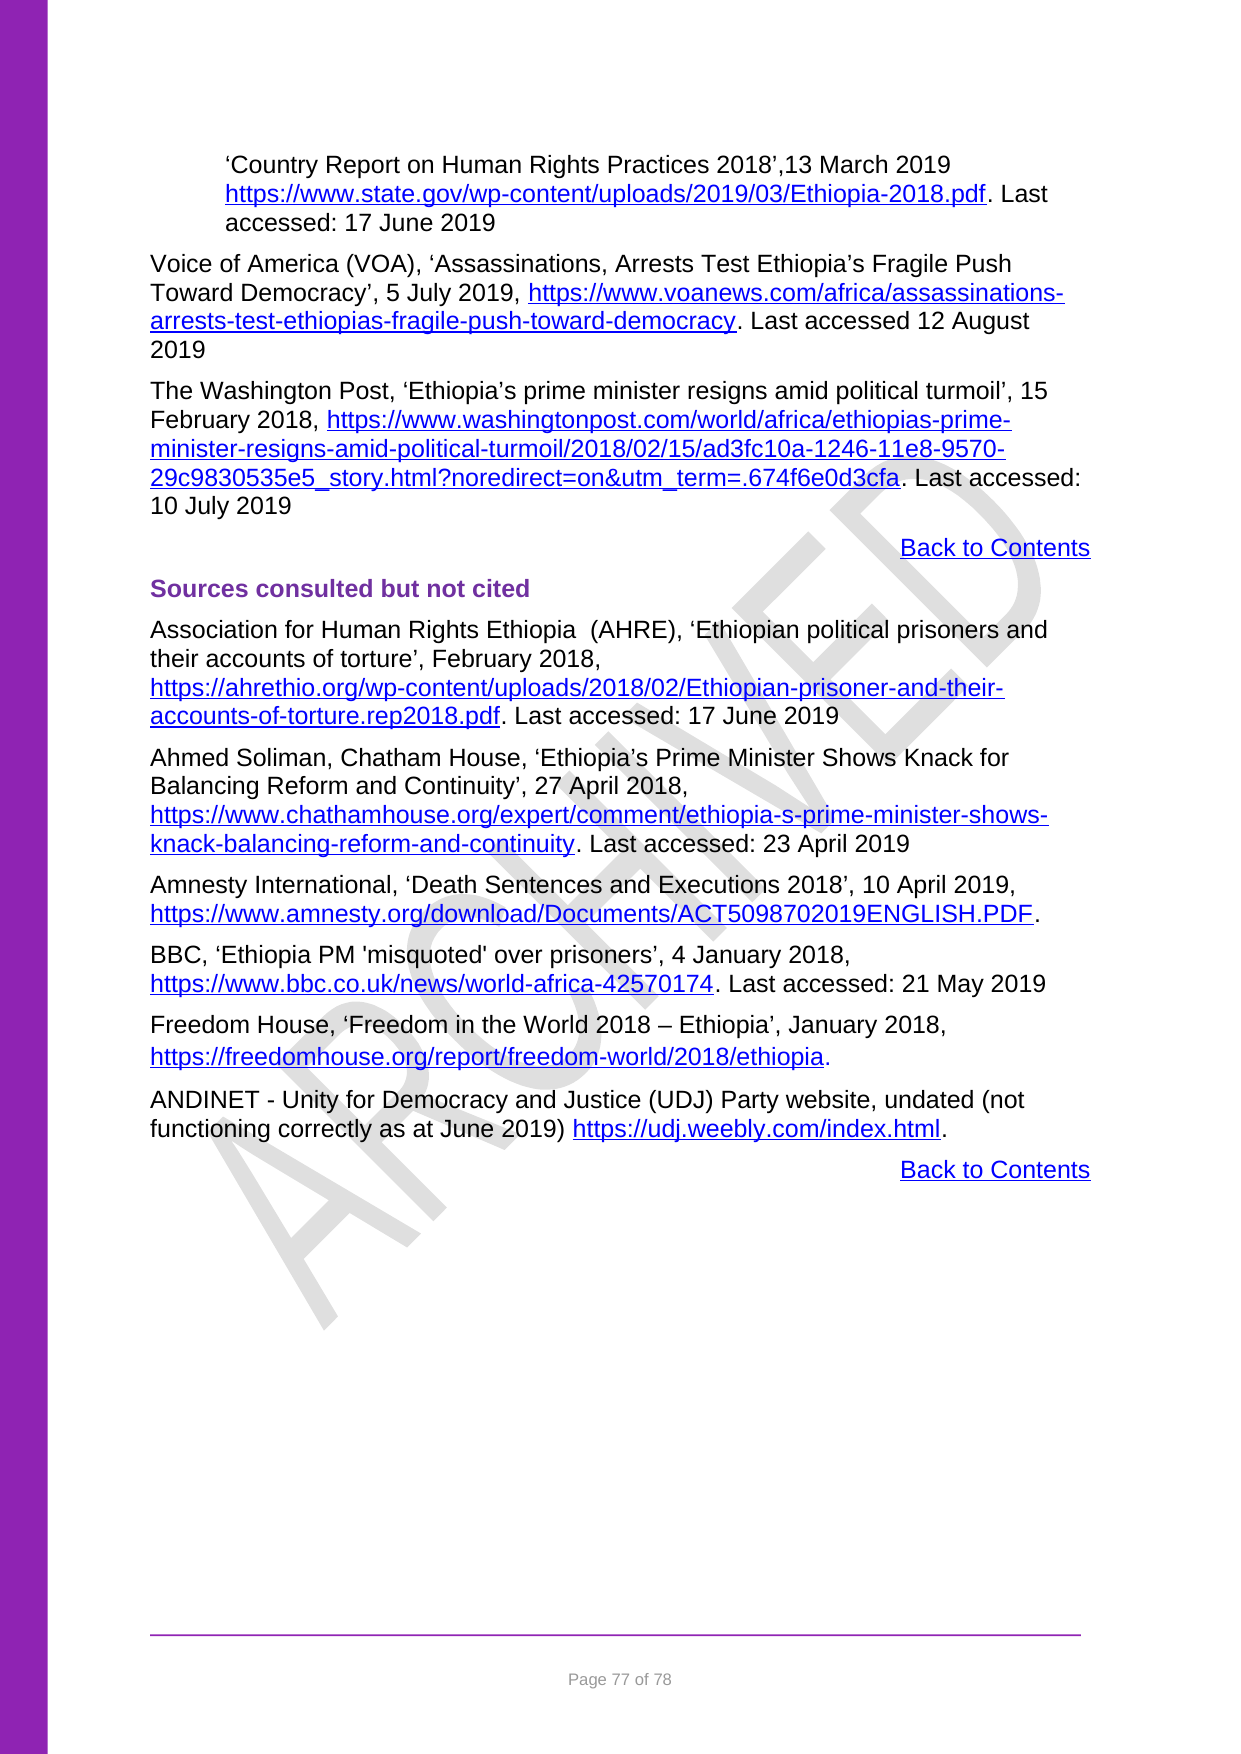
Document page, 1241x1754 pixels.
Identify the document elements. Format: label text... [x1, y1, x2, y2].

list Back to Contents [239, 532, 1090, 561]
text ANDINET - Unity for Democracy and Justice (UDJ) Party website, undated (not functioning correctly as at June 2019) https://udj.weebly.com/index.html. [150, 1085, 1090, 1143]
list Back to Contents [239, 1155, 1090, 1184]
text The Washington Post, ‘Ethiopia’s prime minister resigns amid political turmoil’, 15 February 2018, https://www.washingtonpost.com/world/africa/ethiopias-prime-minister-resigns-amid-political-turmoil/2018/02/15/ad3fc10a-1246-11e8-9570-29c9830535e5_story.html?noredirect=on&utm_term=.674f6e0d3cfa. Last accessed: 10 July 2019 [150, 376, 1090, 520]
text Ahmed Soliman, Chatham House, ‘Ethiopia’s Prime Minister Shows Knack for Balancing Reform and Continuity’, 27 April 2018, https://www.chathamhouse.org/expert/comment/ethiopia-s-prime-minister-shows-knack-balancing-reform-and-continuity. Last accessed: 23 April 2019 [150, 742, 1090, 857]
text ‘Country Report on Human Rights Practices 2018’,13 March 2019 https://www.state.gov/wp-content/uploads/2019/03/Ethiopia-2018.pdf. Last accessed: 17 June 2019 [225, 150, 1090, 236]
text Amnesty International, ‘Death Sentences and Executions 2018’, 10 April 2019, https://www.amnesty.org/download/Documents/ACT5098702019ENGLISH.PDF. [150, 870, 1090, 927]
text BBC, ‘Ethiopia PM 'misquoted' over prisoners’, 4 January 2018, https://www.bbc.co.uk/news/world-africa-42570174. Last accessed: 21 May 2019 [150, 940, 1090, 997]
text Freedom House, ‘Freedom in the World 2018 – Ethiopia’, January 2018, https://freedomhouse.org/report/freedom-world/2018/ethiopia. [150, 1010, 1090, 1073]
subtitle Sources consulted but not cited [150, 574, 1090, 602]
text Voice of America (VOA), ‘Assassinations, Arrests Test Ethiopia’s Fragile Push Toward Democracy’, 5 July 2019, https://www.voanews.com/africa/assassinations-arrests-test-ethiopias-fragile-push-toward-democracy. Last accessed 12 August 2019 [150, 249, 1090, 364]
text Association for Human Rights Ethiopia (AHRE), ‘Ethiopian political prisoners and their accounts of torture’, February 2018, https://ahrethio.org/wp-content/uploads/2018/02/Ethiopian-prisoner-and-their-accounts-of-torture.rep2018.pdf. Last accessed: 17 June 2019 [150, 615, 1090, 730]
